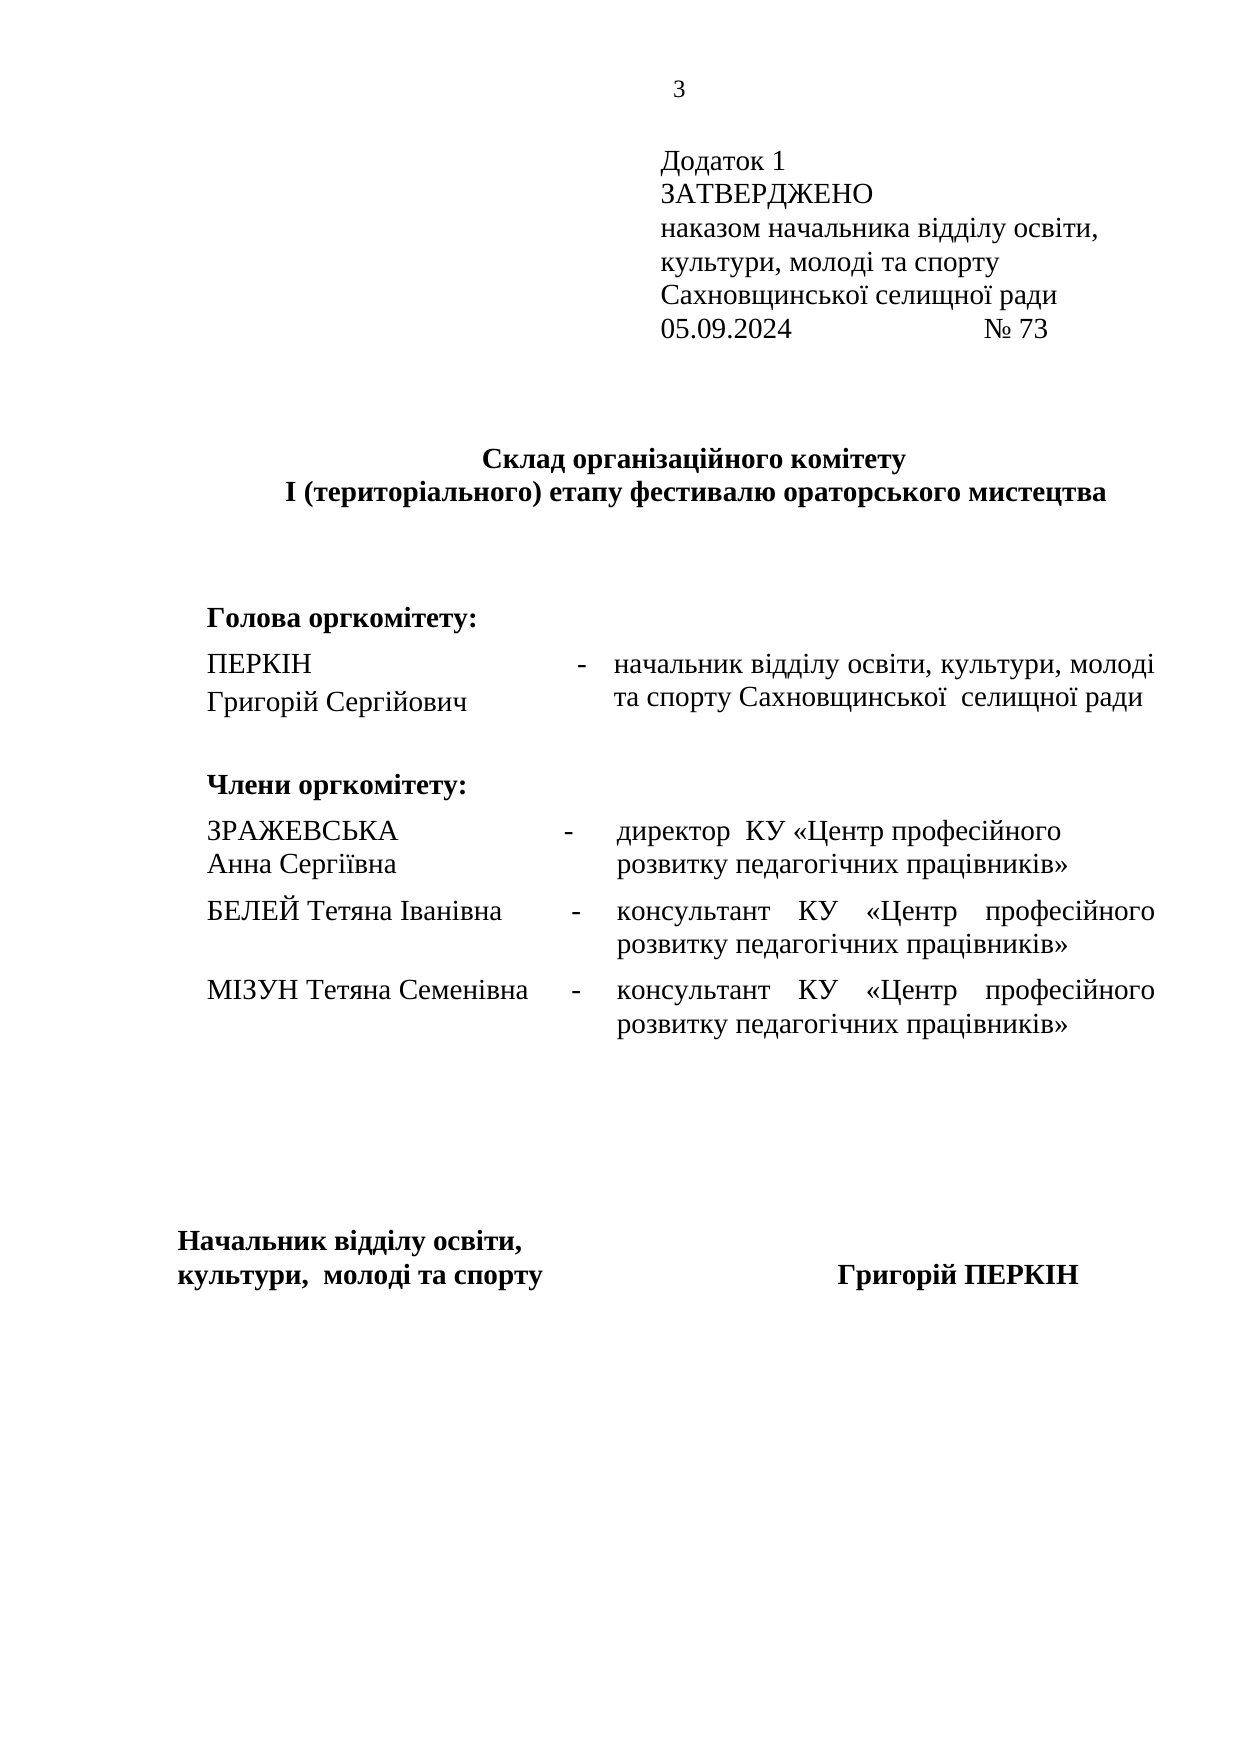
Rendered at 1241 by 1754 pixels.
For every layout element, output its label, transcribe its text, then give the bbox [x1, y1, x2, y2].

text Начальник відділу освіти, [177, 1223, 1181, 1257]
table_cell - [546, 893, 605, 972]
table_header начальник відділу освіти, культури, молоді та спорту Сахновщинської селищної ради [602, 646, 1167, 721]
table_header - [546, 813, 605, 893]
table_cell - [546, 972, 605, 1039]
table_cell консультант КУ «Центр професійного розвитку педагогічних працівників» [605, 972, 1167, 1039]
table_cell МІЗУН Тетяна Семенівна [166, 972, 546, 1039]
table_cell консультант КУ «Центр професійного розвитку педагогічних працівників» [605, 893, 1167, 972]
table_header ЗРАЖЕВСЬКА Анна Сергіївна [166, 813, 546, 893]
table_header директор КУ «Центр професійного розвитку педагогічних працівників» [605, 813, 1167, 893]
text І (територіального) етапу фестивалю ораторського мистецтва [207, 474, 1181, 508]
table_cell БЕЛЕЙ Тетяна Іванівна [166, 893, 546, 972]
table_header ПЕРКІН Григорій Сергійович [166, 646, 561, 721]
text Голова оргкомітету: [207, 600, 1181, 633]
table_header - [561, 646, 602, 721]
table_header Додаток 1 ЗАТВЕРДЖЕНО наказом начальника відділу освіти, культури, молоді та спорту Сахновщинської селищної ради 05.09.2024 № 73 [649, 143, 1162, 378]
text культури, молоді та спорту Григорій ПЕРКІН [177, 1257, 1181, 1291]
text Склад організаційного комітету [207, 441, 1181, 474]
text Члени оргкомітету: [207, 767, 1181, 801]
